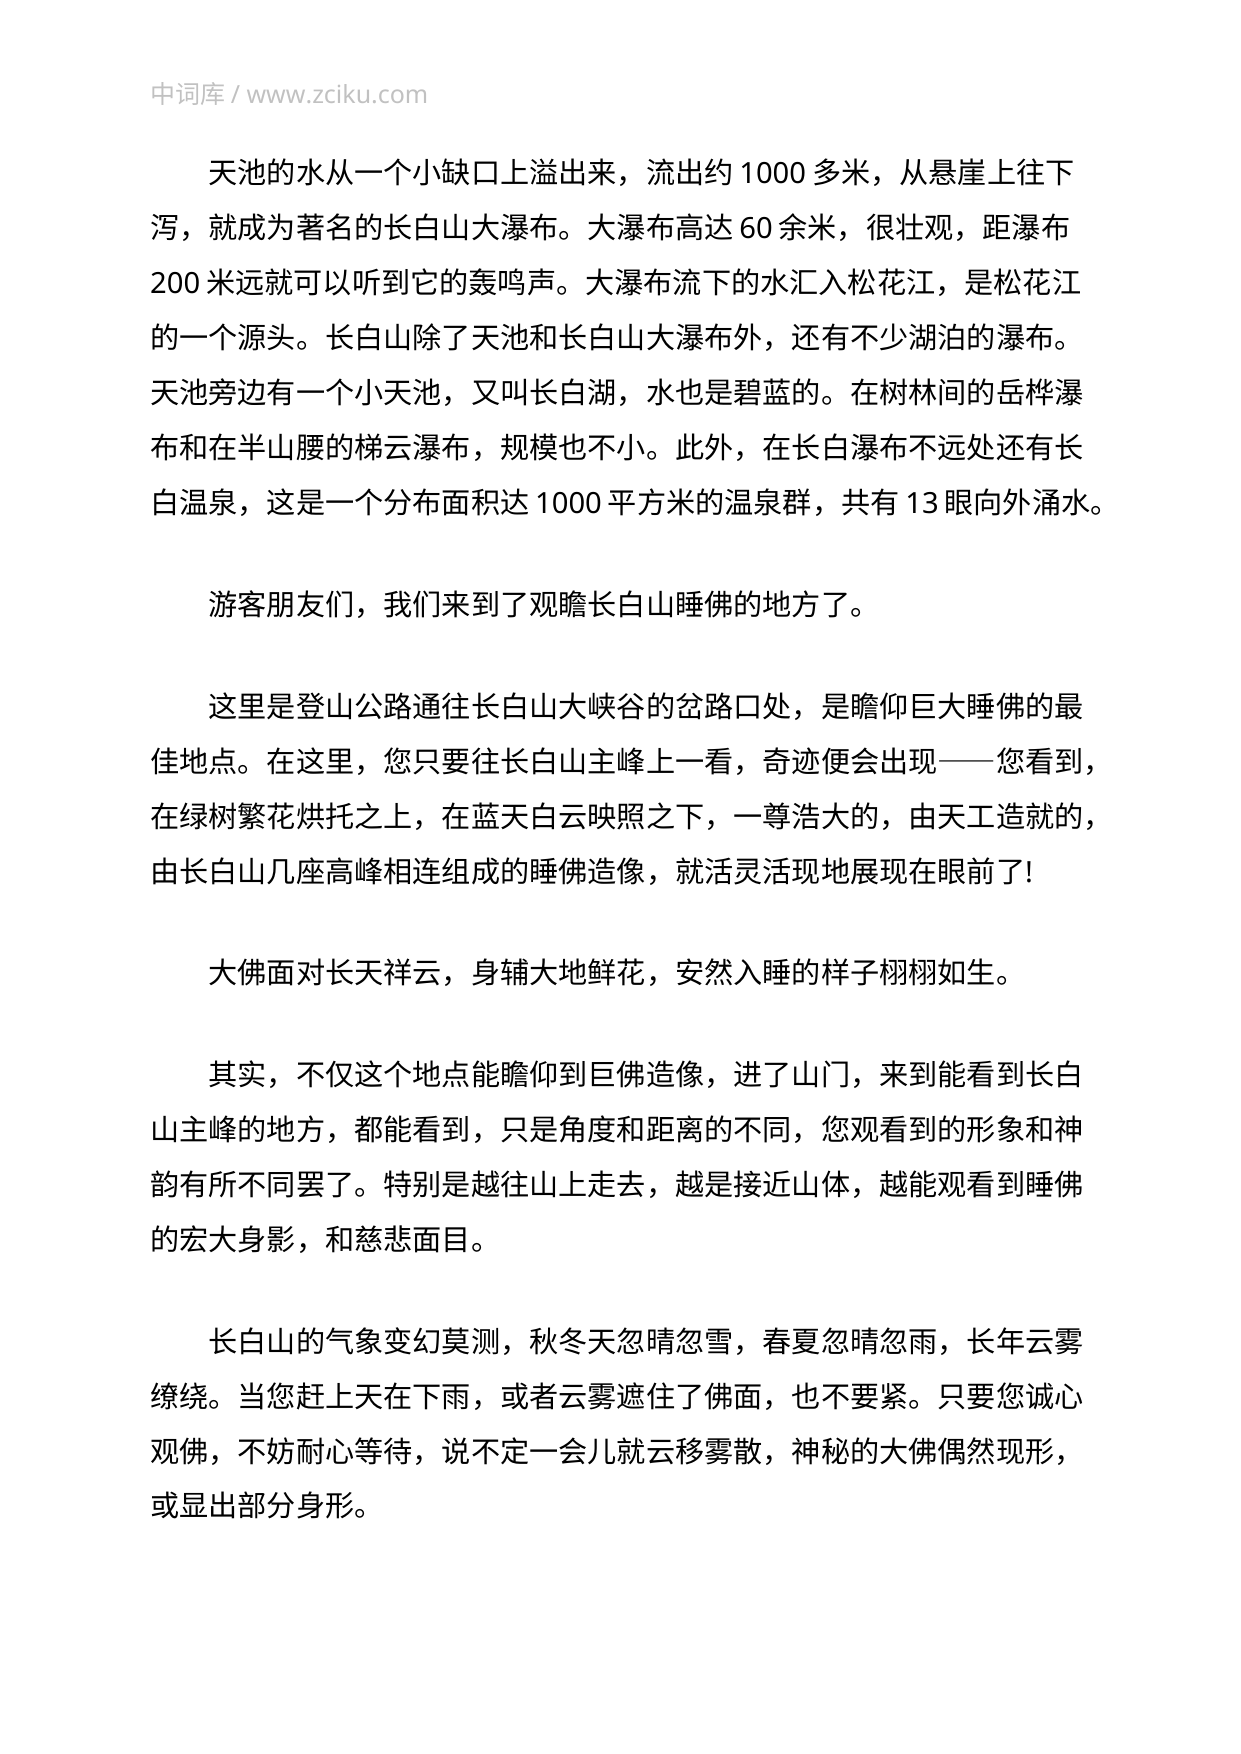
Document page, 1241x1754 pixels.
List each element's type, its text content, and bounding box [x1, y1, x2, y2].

text 其实，不仅这个地点能瞻仰到巨佛造像，进了山门，来到能看到长白山主峰的地方，都能看到，只是角度和距离的不同，您观看到的形象和神韵有所不同罢了。特别是越往山上走去，越是接近山体，越能观看到睡佛的宏大身影，和慈悲面目。 [150, 1052, 1090, 1259]
text 游客朋友们，我们来到了观瞻长白山睡佛的地方了。 [150, 582, 1090, 624]
text 这里是登山公路通往长白山大峡谷的岔路口处，是瞻仰巨大睡佛的最佳地点。在这里，您只要往长白山主峰上一看，奇迹便会出现——您看到，在绿树繁花烘托之上，在蓝天白云映照之下，一尊浩大的，由天工造就的，由长白山几座高峰相连组成的睡佛造像，就活灵活现地展现在眼前了! [150, 683, 1090, 891]
text 天池的水从一个小缺口上溢出来，流出约1000多米，从悬崖上往下泻，就成为著名的长白山大瀑布。大瀑布高达60余米，很壮观，距瀑布200米远就可以听到它的轰鸣声。大瀑布流下的水汇入松花江，是松花江的一个源头。长白山除了天池和长白山大瀑布外，还有不少湖泊的瀑布。天池旁边有一个小天池，又叫长白湖，水也是碧蓝的。在树林间的岳桦瀑布和在半山腰的梯云瀑布，规模也不小。此外，在长白瀑布不远处还有长白温泉，这是一个分布面积达1000平方米的温泉群，共有13眼向外涌水。 [150, 150, 1090, 522]
text 大佛面对长天祥云，身辅大地鲜花，安然入睡的样子栩栩如生。 [150, 950, 1090, 992]
text 长白山的气象变幻莫测，秋冬天忽晴忽雪，春夏忽晴忽雨，长年云雾缭绕。当您赶上天在下雨，或者云雾遮住了佛面，也不要紧。只要您诚心观佛，不妨耐心等待，说不定一会儿就云移雾散，神秘的大佛偶然现形，或显出部分身形。 [150, 1318, 1090, 1525]
